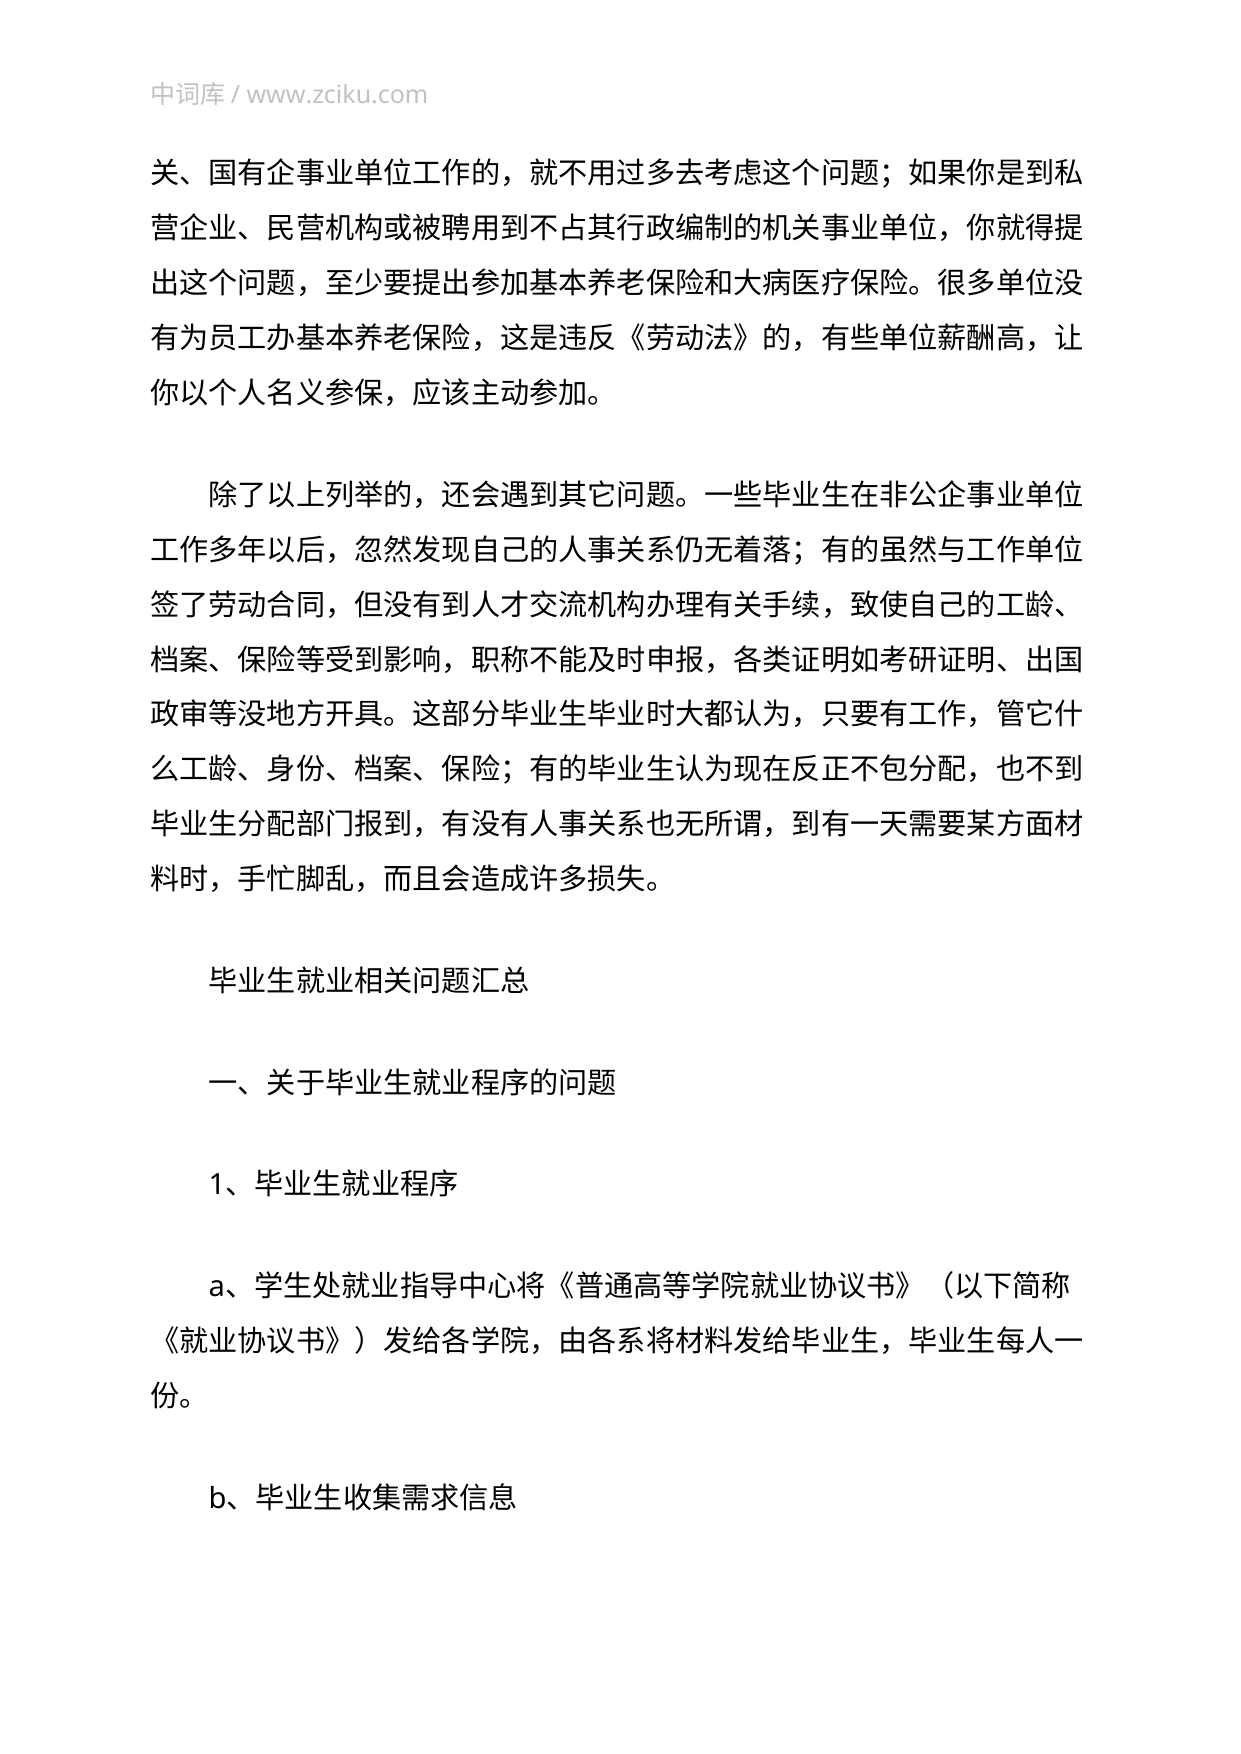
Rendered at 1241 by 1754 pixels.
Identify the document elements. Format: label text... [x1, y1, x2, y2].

text a、学生处就业指导中心将《普通高等学院就业协议书》（以下简称《就业协议书》）发给各学院，由各系将材料发给毕业生，毕业生每人一份。 [150, 1263, 1090, 1415]
text 除了以上列举的，还会遇到其它问题。一些毕业生在非公企事业单位工作多年以后，忽然发现自己的人事关系仍无着落；有的虽然与工作单位签了劳动合同，但没有到人才交流机构办理有关手续，致使自己的工龄、档案、保险等受到影响，职称不能及时申报，各类证明如考研证明、出国政审等没地方开具。这部分毕业生毕业时大都认为，只要有工作，管它什么工龄、身份、档案、保险；有的毕业生认为现在反正不包分配，也不到毕业生分配部门报到，有没有人事关系也无所谓，到有一天需要某方面材料时，手忙脚乱，而且会造成许多损失。 [150, 471, 1090, 898]
text b、毕业生收集需求信息 [150, 1474, 1090, 1517]
text 1、毕业生就业程序 [150, 1161, 1090, 1203]
text 一、关于毕业生就业程序的问题 [150, 1059, 1090, 1101]
text 毕业生就业相关问题汇总 [150, 957, 1090, 1000]
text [150, 150, 1090, 412]
